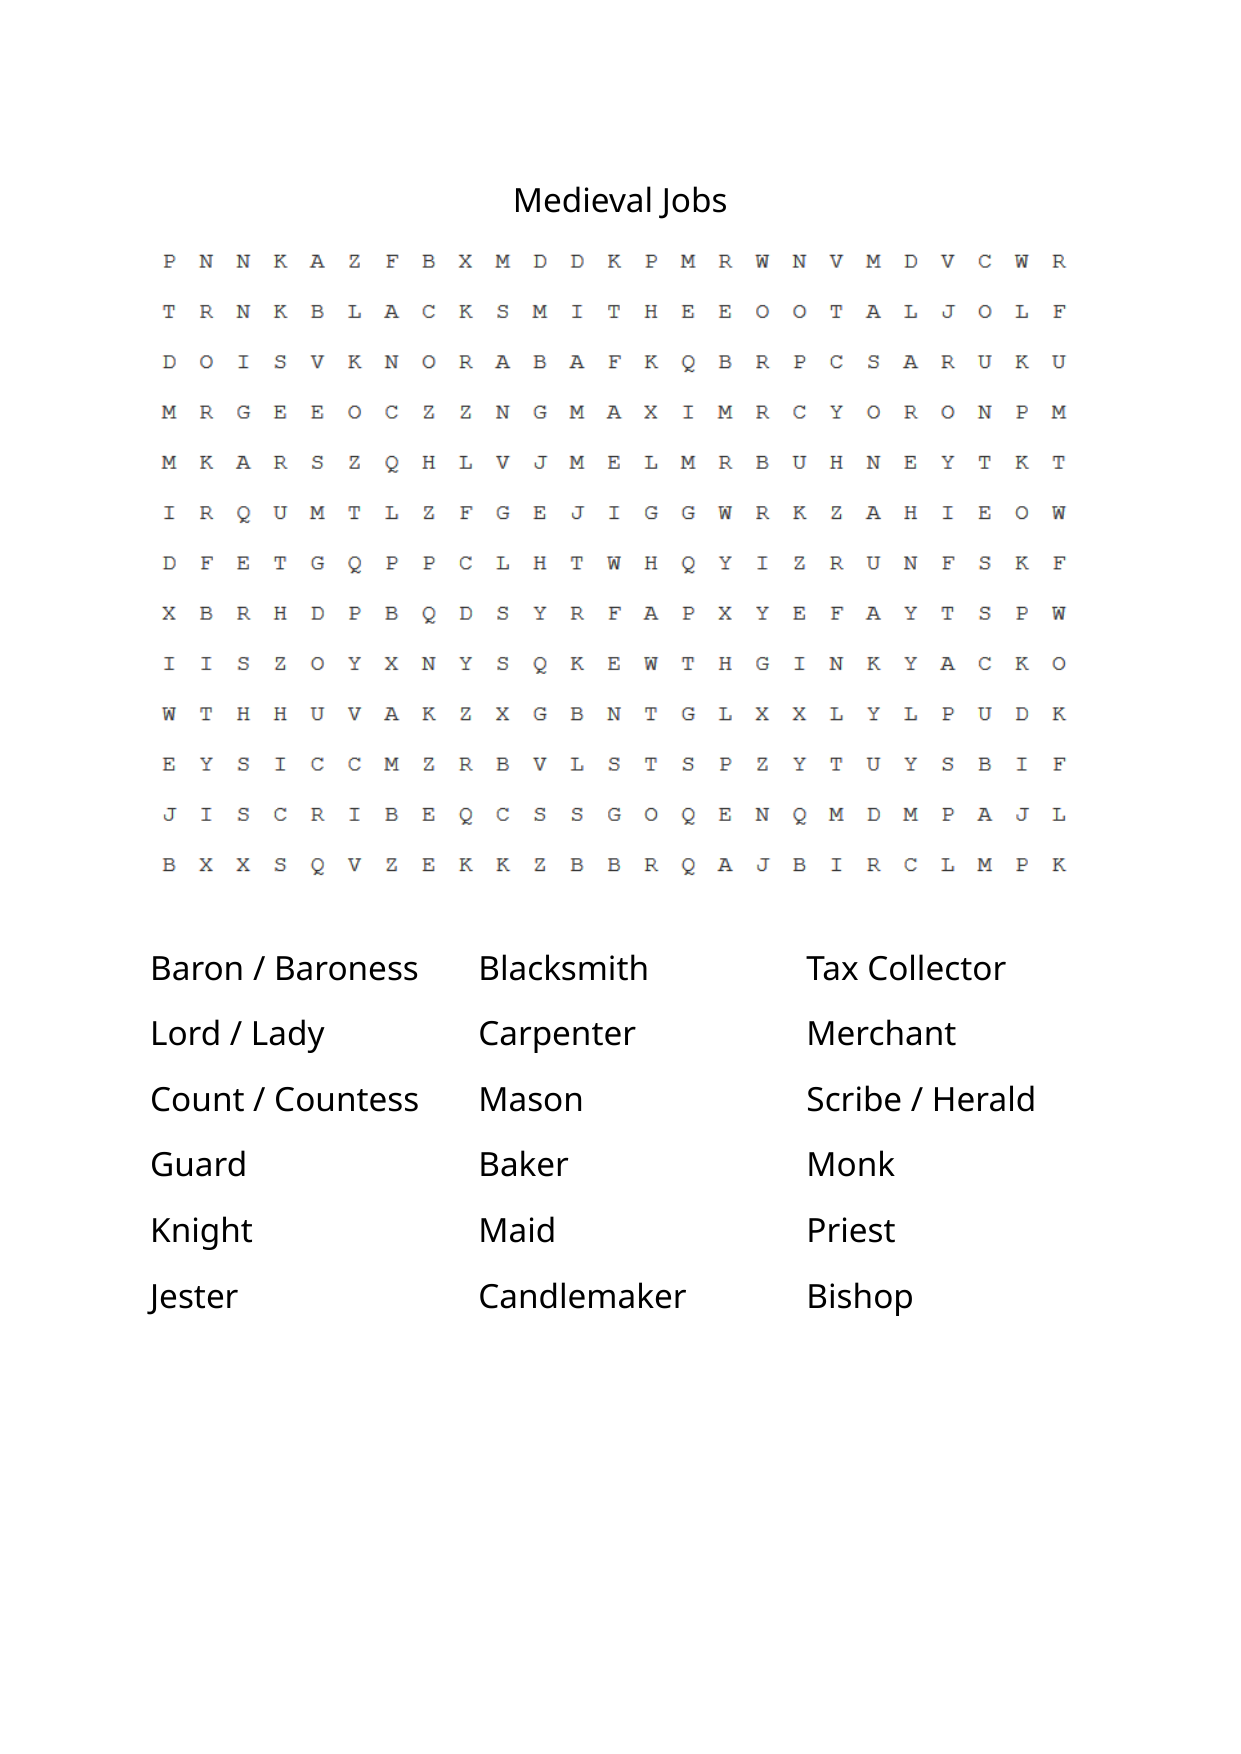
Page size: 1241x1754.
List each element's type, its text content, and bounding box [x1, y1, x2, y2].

text Count / Countess [150, 1076, 434, 1121]
text Baron / Baroness [150, 944, 434, 990]
text Guard [150, 1141, 434, 1187]
text Merchant [806, 1010, 1090, 1055]
text Medieval Jobs [150, 177, 1090, 223]
text Candlemaker [478, 1272, 762, 1318]
text Jester [150, 1272, 434, 1318]
text Monk [806, 1141, 1090, 1187]
picture [150, 242, 1091, 879]
text Baker [478, 1141, 762, 1187]
text Mason [478, 1076, 762, 1121]
text Knight [150, 1207, 434, 1252]
text Priest [806, 1207, 1090, 1252]
text Bishop [806, 1272, 1090, 1318]
text Lord / Lady [150, 1010, 434, 1055]
text Scribe / Herald [806, 1076, 1090, 1121]
text Tax Collector [806, 944, 1090, 990]
text Blacksmith [478, 944, 762, 990]
text Carpenter [478, 1010, 762, 1055]
text Maid [478, 1207, 762, 1252]
